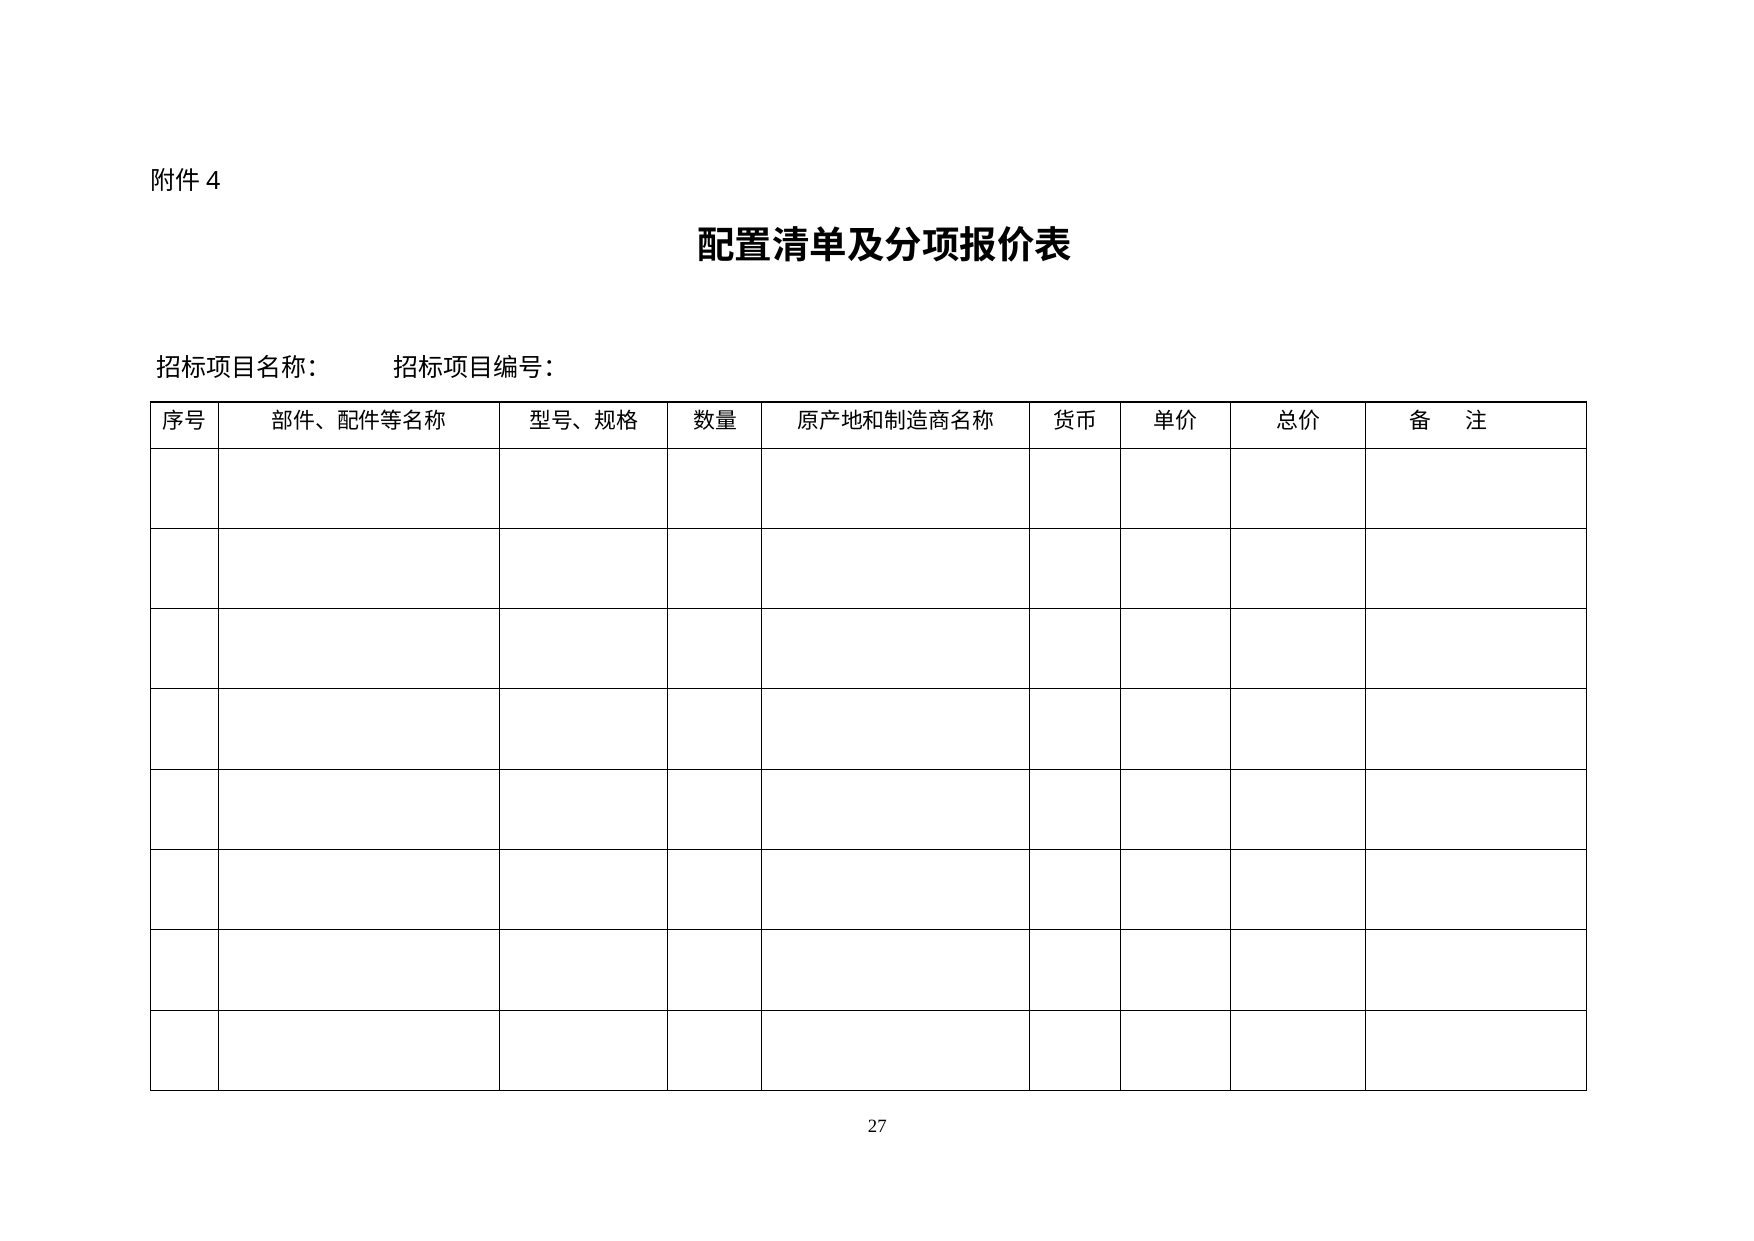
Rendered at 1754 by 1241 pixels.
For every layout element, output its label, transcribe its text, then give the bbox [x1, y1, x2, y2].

table_header 数量 [668, 403, 761, 447]
table_cell [1366, 449, 1586, 528]
table_cell [1030, 1011, 1120, 1090]
table_cell [1231, 850, 1365, 929]
table_cell [219, 689, 499, 769]
table_cell [500, 449, 667, 528]
table_cell [1231, 1011, 1365, 1090]
table_cell [1030, 449, 1120, 528]
table_cell [151, 529, 218, 608]
table_cell [762, 609, 1029, 688]
table_cell [1366, 930, 1586, 1009]
table_cell [500, 1011, 667, 1090]
table_cell [1366, 850, 1586, 929]
table_cell [1231, 770, 1365, 849]
text 附件4 [150, 160, 1641, 196]
table_cell [1366, 689, 1586, 769]
table_header 部件、配件等名称 [219, 403, 499, 447]
table_cell [219, 449, 499, 528]
table_cell [1121, 689, 1230, 769]
text 配置清单及分项报价表 [150, 214, 1641, 269]
table_cell [762, 689, 1029, 769]
table_cell [1366, 529, 1586, 608]
table_cell [1030, 770, 1120, 849]
table_header 单价 [1121, 403, 1230, 447]
table_cell [151, 930, 218, 1009]
table_cell [1030, 689, 1120, 769]
table_cell [762, 1011, 1029, 1090]
table_cell [668, 930, 761, 1009]
table_cell [1121, 529, 1230, 608]
table_cell [219, 529, 499, 608]
table_cell [1231, 689, 1365, 769]
table_cell [1121, 770, 1230, 849]
table_cell [1030, 850, 1120, 929]
table_cell [500, 850, 667, 929]
table_cell [151, 609, 218, 688]
table_cell [500, 689, 667, 769]
table_cell [668, 689, 761, 769]
table_header 型号、规格 [500, 403, 667, 447]
table_cell [762, 529, 1029, 608]
table_cell [151, 449, 218, 528]
table_cell [668, 449, 761, 528]
table_cell [1121, 609, 1230, 688]
table_cell [668, 850, 761, 929]
table_cell [1231, 529, 1365, 608]
table_cell [1121, 449, 1230, 528]
table_cell [500, 609, 667, 688]
table_cell [1030, 529, 1120, 608]
table_header 货币 [1030, 403, 1120, 447]
table_cell [1231, 609, 1365, 688]
table_cell [219, 770, 499, 849]
table_cell [1366, 609, 1586, 688]
table_cell [151, 850, 218, 929]
table_cell [500, 529, 667, 608]
table_cell [668, 529, 761, 608]
table_header 序号 [151, 403, 218, 447]
table_cell [1121, 930, 1230, 1009]
table_header 原产地和制造商名称 [762, 403, 1029, 447]
table_cell [1030, 609, 1120, 688]
table_cell [762, 449, 1029, 528]
table_cell [151, 770, 218, 849]
table_cell [668, 609, 761, 688]
table_cell [1366, 1011, 1586, 1090]
table_cell [1231, 449, 1365, 528]
table_cell [762, 850, 1029, 929]
table_cell [668, 770, 761, 849]
table_cell [668, 1011, 761, 1090]
table_cell [1121, 850, 1230, 929]
table_cell [762, 770, 1029, 849]
table_cell [151, 689, 218, 769]
table_header 备 注 [1366, 403, 1586, 447]
table_cell [1366, 770, 1586, 849]
table_cell [219, 930, 499, 1009]
table_cell [1231, 930, 1365, 1009]
table_cell [500, 930, 667, 1009]
table_cell [219, 1011, 499, 1090]
table_cell [219, 609, 499, 688]
table_cell [1121, 1011, 1230, 1090]
text 招标项目名称： 招标项目编号： [150, 347, 1641, 383]
table_cell [151, 1011, 218, 1090]
table_cell [1030, 930, 1120, 1009]
table_cell [500, 770, 667, 849]
table_cell [219, 850, 499, 929]
table_cell [762, 930, 1029, 1009]
table_header 总价 [1231, 403, 1365, 447]
